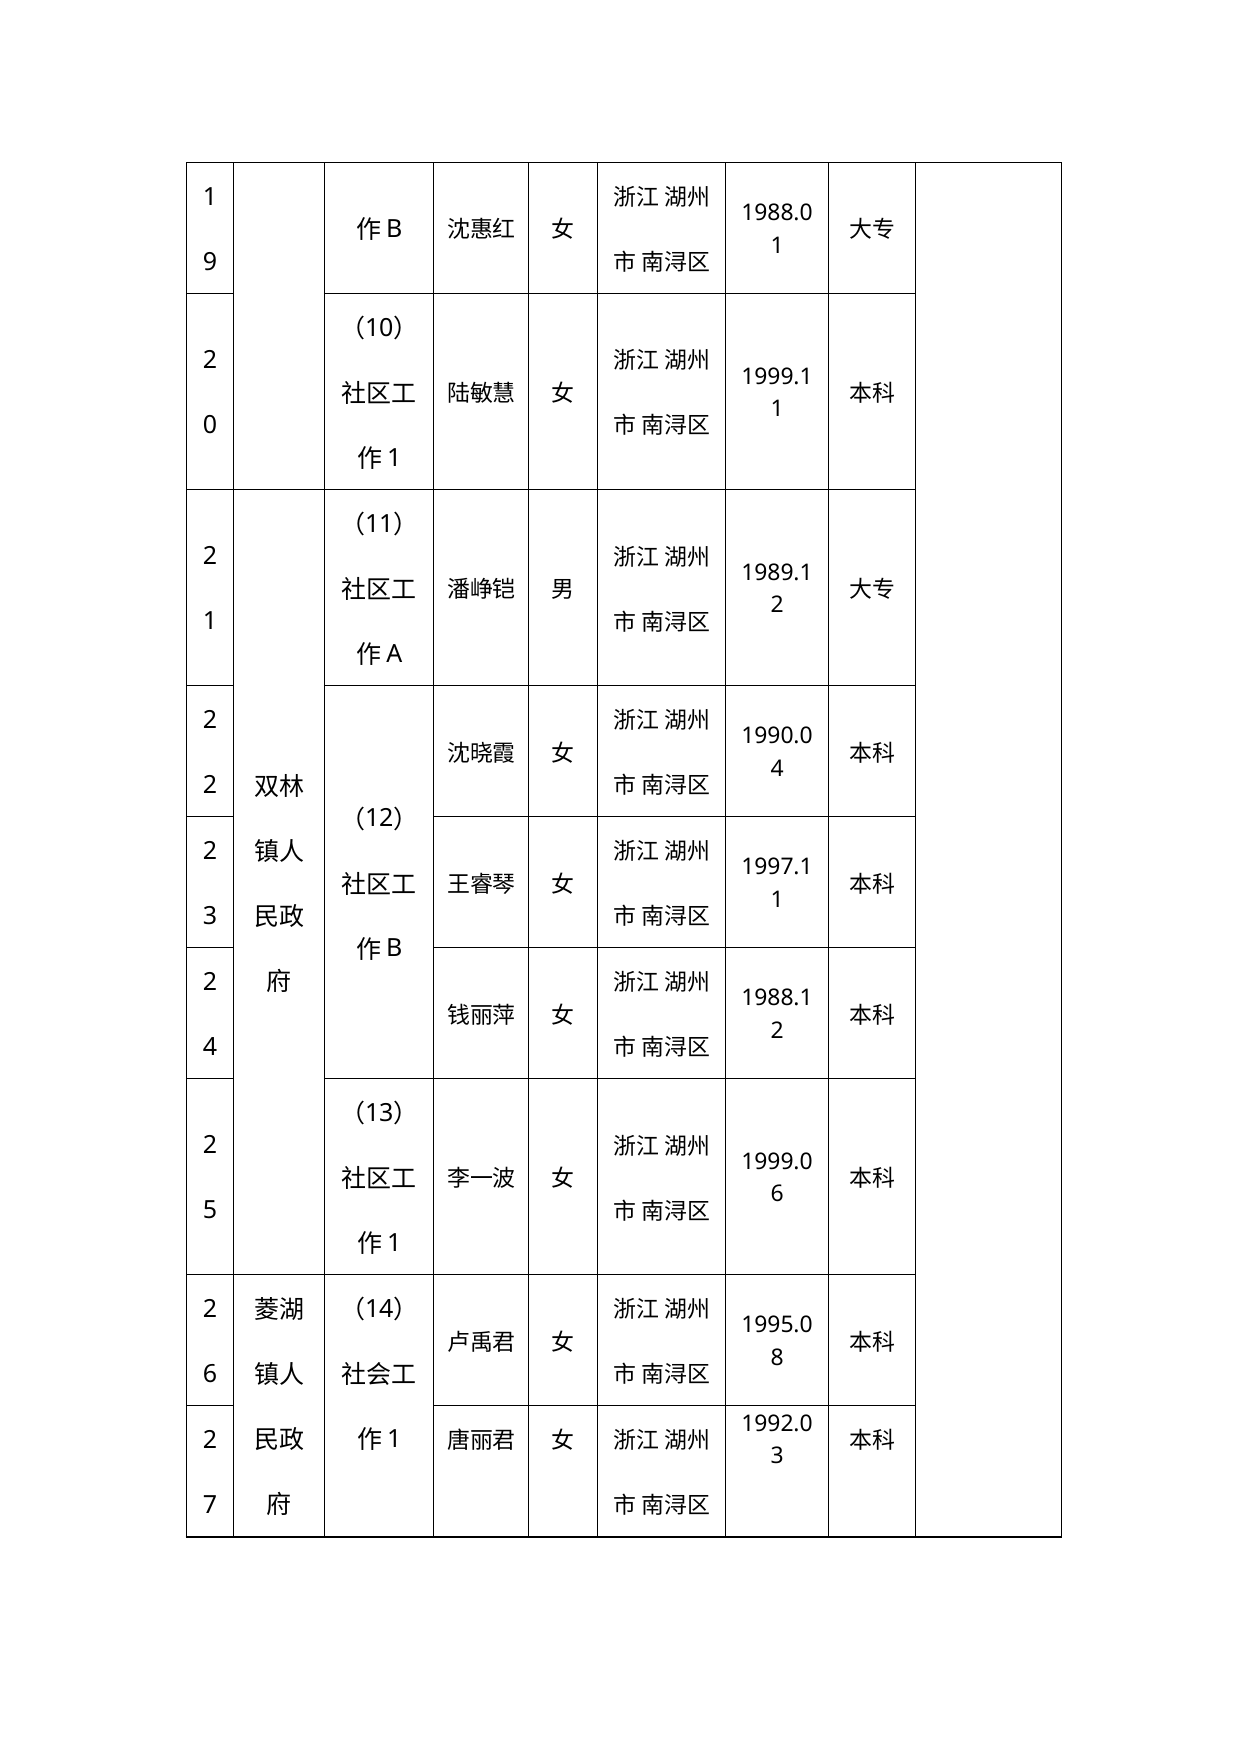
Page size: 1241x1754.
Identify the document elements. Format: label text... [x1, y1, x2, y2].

table_cell 浙江 湖州市 南浔区 [598, 817, 725, 947]
table_cell 1988.12 [726, 948, 828, 1078]
table_cell 女 [529, 817, 597, 947]
table_cell 19 [187, 163, 233, 293]
table_cell 潘峥铠 [434, 490, 528, 685]
table_cell 王睿琴 [434, 817, 528, 947]
table_cell 26 [187, 1275, 233, 1405]
table_cell （10）社区工作1 [325, 294, 433, 489]
table_cell （9）社区工作B [325, 163, 433, 293]
table_cell 女 [529, 1275, 597, 1405]
table_cell 1990.04 [726, 686, 828, 816]
table_cell 女 [529, 948, 597, 1078]
table_cell 本科 [829, 294, 915, 489]
table_cell 1995.08 [726, 1275, 828, 1405]
table_cell 钱丽萍 [434, 948, 528, 1078]
table_cell 女 [529, 686, 597, 816]
table_cell 浙江 湖州市 南浔区 [598, 163, 725, 293]
table_cell 浙江 湖州市 南浔区 [598, 948, 725, 1078]
table_cell 浙江 湖州市 南浔区 [598, 1406, 725, 1536]
table_cell 双林镇人民政府 [234, 490, 324, 1274]
table_cell 24 [187, 948, 233, 1078]
table_cell 23 [187, 817, 233, 947]
table_cell 浙江 湖州市 南浔区 [598, 686, 725, 816]
table_cell 本科 [829, 1079, 915, 1274]
table_cell 唐丽君 [434, 1406, 528, 1536]
table_cell 卢禹君 [434, 1275, 528, 1405]
table_cell 1988.01 [726, 163, 828, 293]
table_cell 女 [529, 1406, 597, 1536]
table_cell 本科 [829, 686, 915, 816]
table_cell （13）社区工作1 [325, 1079, 433, 1274]
table_cell 女 [529, 294, 597, 489]
table_cell 本科 [829, 948, 915, 1078]
table_cell 21 [187, 490, 233, 685]
table_cell 沈晓霞 [434, 686, 528, 816]
table_cell 男 [529, 490, 597, 685]
table_cell 1992.03 [726, 1406, 828, 1536]
table_cell 1999.11 [726, 294, 828, 489]
table_cell 浙江 湖州市 南浔区 [598, 294, 725, 489]
table_cell 菱湖镇人民政府 [234, 1275, 324, 1536]
table_cell 沈惠红 [434, 163, 528, 293]
table_cell （14）社会工作1 [325, 1275, 433, 1536]
table_cell 浙江 湖州市 南浔区 [598, 1275, 725, 1405]
table_cell 1999.06 [726, 1079, 828, 1274]
table_cell 1997.11 [726, 817, 828, 947]
table_cell （12）社区工作B [325, 686, 433, 1078]
table_cell 25 [187, 1079, 233, 1274]
table_cell 陆敏慧 [434, 294, 528, 489]
table_cell 本科 [829, 1275, 915, 1405]
table_cell 李一波 [434, 1079, 528, 1274]
table_cell 20 [187, 294, 233, 489]
table_cell 大专 [829, 163, 915, 293]
table_cell 本科 [829, 1406, 915, 1536]
table_cell （11）社区工作A [325, 490, 433, 685]
table_cell 女 [529, 163, 597, 293]
table_cell 浙江 湖州市 南浔区 [598, 1079, 725, 1274]
table_cell 22 [187, 686, 233, 816]
table_cell 本科 [829, 817, 915, 947]
table_cell 浙江 湖州市 南浔区 [598, 490, 725, 685]
table_cell 1989.12 [726, 490, 828, 685]
table_cell 女 [529, 1079, 597, 1274]
table_cell 27 [187, 1406, 233, 1536]
table_cell 大专 [829, 490, 915, 685]
